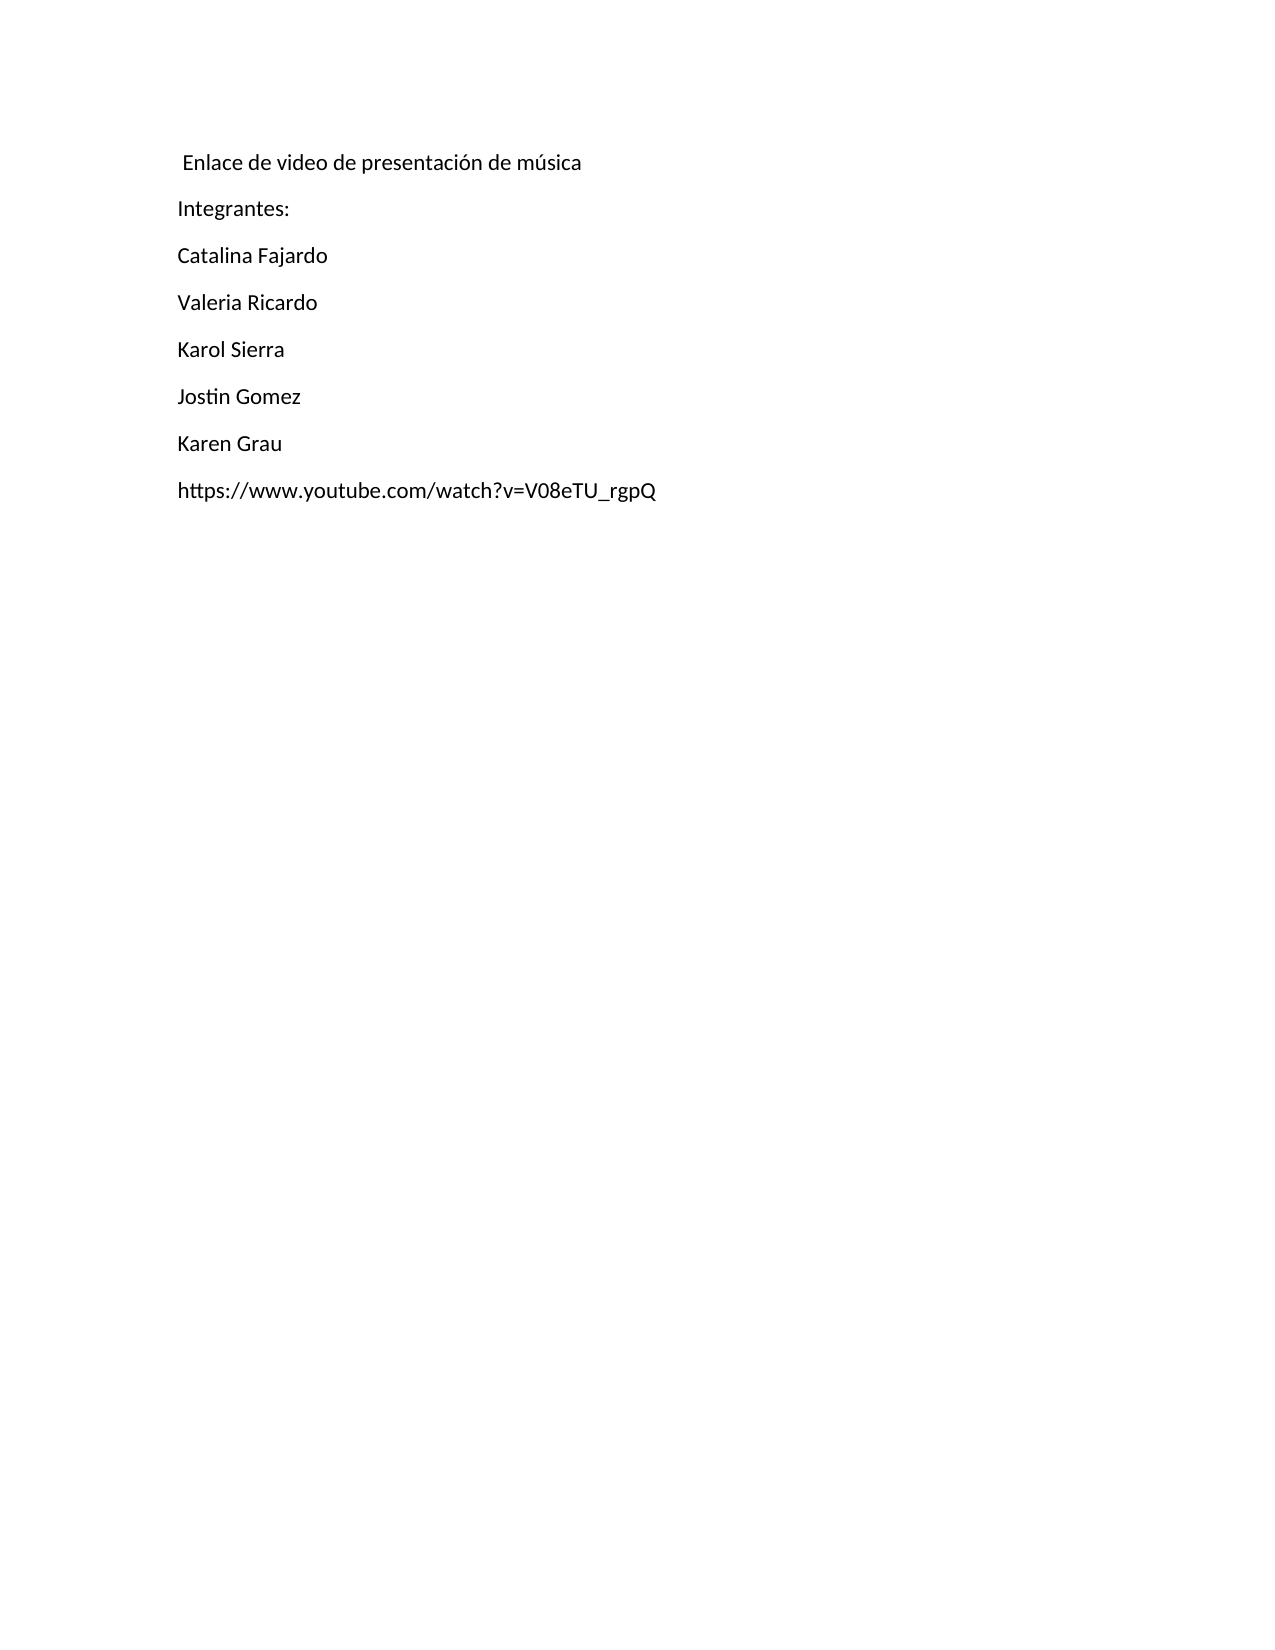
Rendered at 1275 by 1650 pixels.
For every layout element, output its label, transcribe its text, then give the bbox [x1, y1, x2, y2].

text https://www.youtube.com/watch?v=V08eTU_rgpQ [177, 476, 1098, 504]
text Karol Sierra [177, 335, 1098, 363]
text Jostin Gomez [177, 382, 1098, 410]
text Catalina Fajardo [177, 241, 1098, 269]
text Karen Grau [177, 429, 1098, 457]
text Integrantes: [177, 194, 1098, 222]
text Enlace de video de presentación de música [177, 148, 1098, 176]
text Valeria Ricardo [177, 288, 1098, 316]
